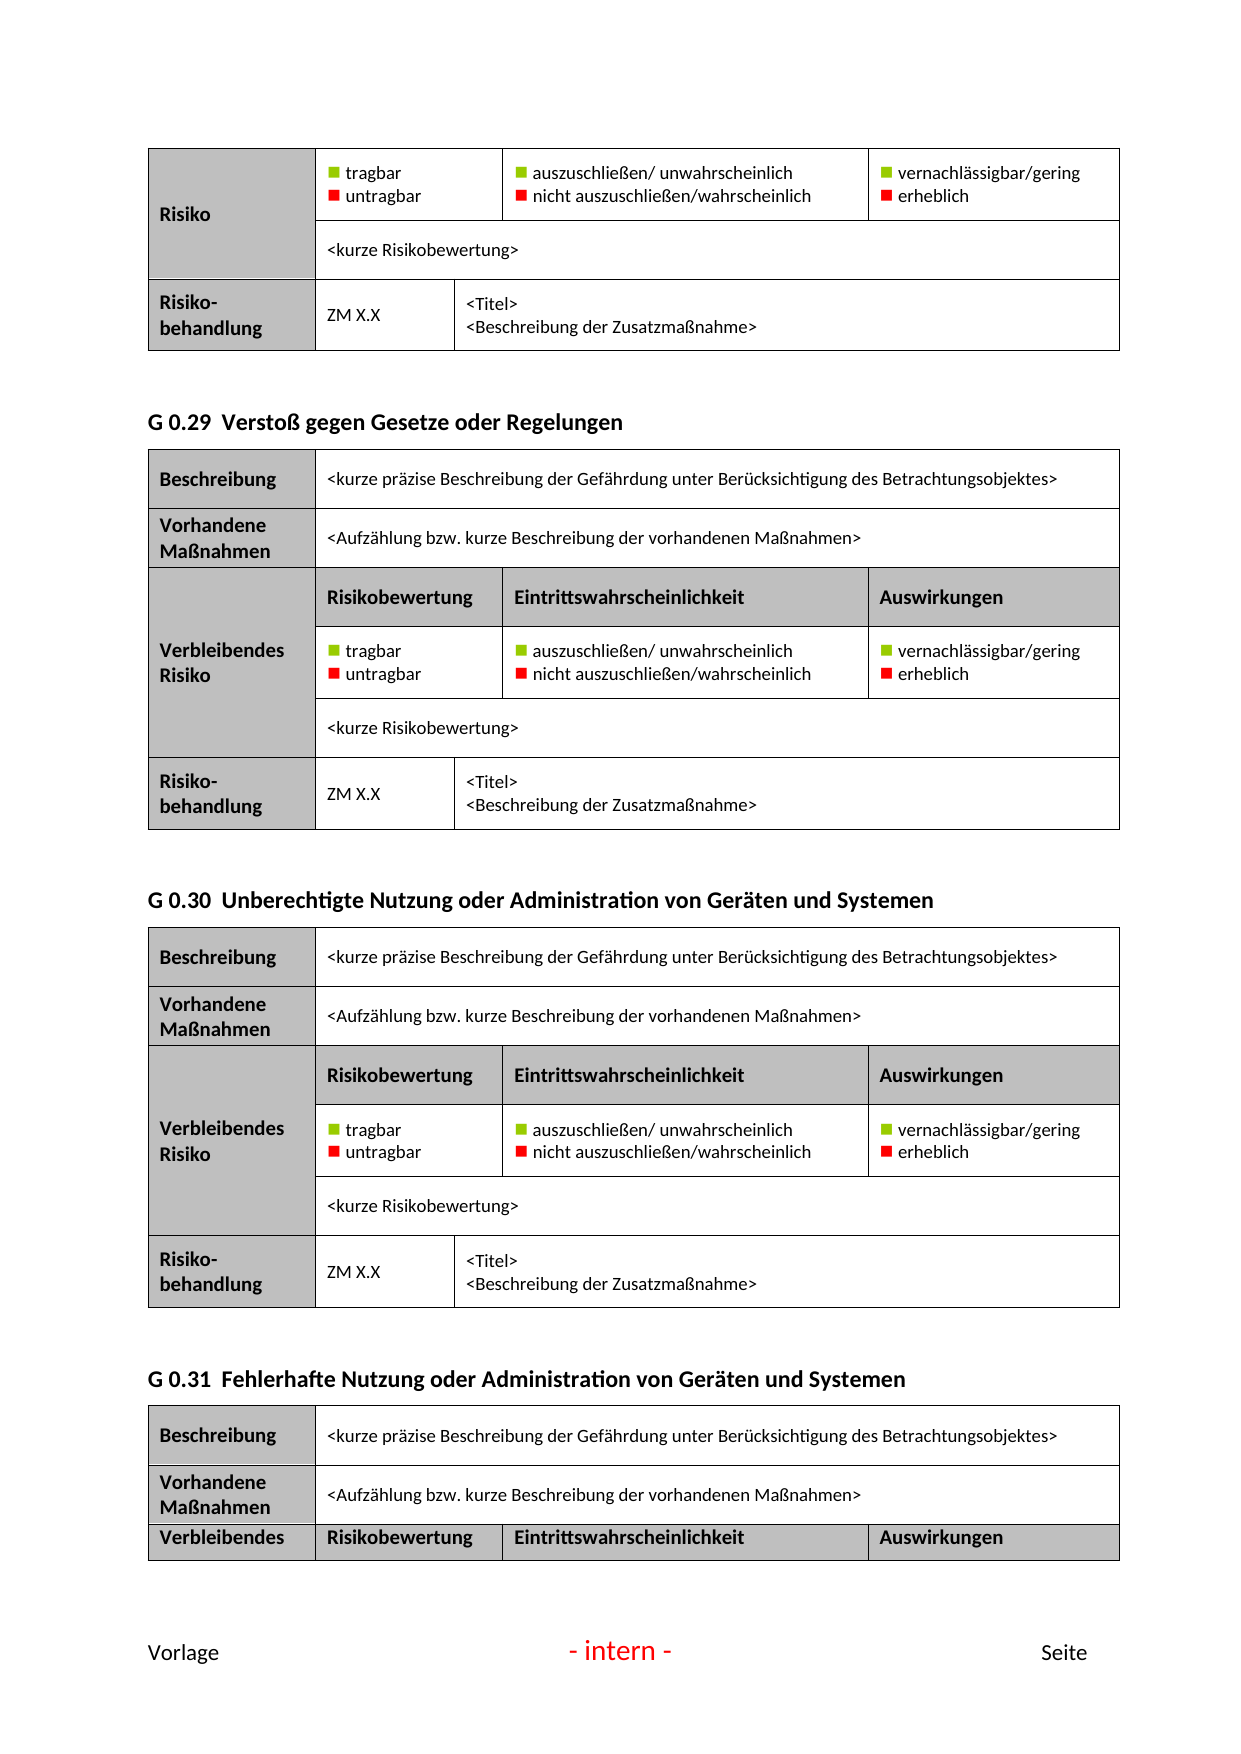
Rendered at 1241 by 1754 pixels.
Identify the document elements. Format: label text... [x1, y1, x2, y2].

table_cell ZM X.X [316, 1236, 454, 1307]
table_cell Eintrittswahrscheinlichkeit [503, 1046, 868, 1104]
text G 0.29 Verstoß gegen Gesetze oder Regelungen [148, 407, 1093, 436]
table_cell <Aufzählung bzw. kurze Beschreibung der vorhandenen Maßnahmen> [316, 509, 1119, 567]
table_cell Risikobehandlung [149, 758, 315, 829]
table_cell <kurze Risikobewertung> [316, 699, 1119, 757]
table_cell Verbleibendes Risiko [149, 568, 315, 757]
table_cell Auswirkungen [869, 1046, 1119, 1104]
text G 0.30 Unberechtigte Nutzung oder Administration von Geräten und Systemen [148, 885, 1093, 914]
table_cell Risikobehandlung [149, 280, 315, 350]
table_cell auszuschließen/ unwahrscheinlich nicht auszuschließen/wahrscheinlich [503, 1105, 868, 1176]
table_header Beschreibung [149, 928, 315, 986]
table_cell Risikobewertung [316, 568, 502, 626]
table_cell Auswirkungen [869, 568, 1119, 626]
table_cell vernachlässigbar/gering erheblich [869, 627, 1119, 698]
table_cell Risikobehandlung [149, 1236, 315, 1307]
table_cell tragbar untragbar [316, 627, 502, 698]
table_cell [149, 149, 315, 278]
table_header <kurze präzise Beschreibung der Gefährdung unter Berücksichtigung des Betrachtungsobjektes> [316, 928, 1119, 986]
table_header Beschreibung [149, 450, 315, 508]
table_cell Eintrittswahrscheinlichkeit [503, 1525, 868, 1560]
table_cell Auswirkungen [869, 1525, 1119, 1560]
table_cell tragbar untragbar [316, 1105, 502, 1176]
table_cell <kurze Risikobewertung> [316, 221, 1119, 278]
table_cell tragbar untragbar [316, 149, 502, 219]
table_cell <Aufzählung bzw. kurze Beschreibung der vorhandenen Maßnahmen> [316, 987, 1119, 1045]
table_cell Vorhandene Maßnahmen [149, 987, 315, 1045]
table_cell ZM X.X [316, 280, 454, 350]
table_cell <kurze Risikobewertung> [316, 1177, 1119, 1235]
table_cell auszuschließen/ unwahrscheinlich nicht auszuschließen/wahrscheinlich [503, 149, 868, 219]
table_cell Risikobewertung [316, 1525, 502, 1560]
table_cell <Aufzählung bzw. kurze Beschreibung der vorhandenen Maßnahmen> [316, 1466, 1119, 1523]
table_cell Eintrittswahrscheinlichkeit [503, 568, 868, 626]
table_cell <Titel> <Beschreibung der Zusatzmaßnahme> [455, 1236, 1119, 1307]
table_header <kurze präzise Beschreibung der Gefährdung unter Berücksichtigung des Betrachtungsobjektes> [316, 1406, 1119, 1464]
table_cell vernachlässigbar/gering erheblich [869, 1105, 1119, 1176]
table_cell Vorhandene Maßnahmen [149, 509, 315, 567]
table_cell Verbleibendes Risiko [149, 1046, 315, 1235]
table_header Beschreibung [149, 1406, 315, 1464]
table_cell ZM X.X [316, 758, 454, 829]
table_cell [149, 1525, 315, 1560]
table_cell <Titel> <Beschreibung der Zusatzmaßnahme> [455, 758, 1119, 829]
table_header <kurze präzise Beschreibung der Gefährdung unter Berücksichtigung des Betrachtungsobjektes> [316, 450, 1119, 508]
table_cell auszuschließen/ unwahrscheinlich nicht auszuschließen/wahrscheinlich [503, 627, 868, 698]
text G 0.31 Fehlerhafte Nutzung oder Administration von Geräten und Systemen [148, 1364, 1093, 1393]
table_cell vernachlässigbar/gering erheblich [869, 149, 1119, 219]
table_cell Risikobewertung [316, 1046, 502, 1104]
table_cell Vorhandene Maßnahmen [149, 1466, 315, 1523]
table_cell <Titel> <Beschreibung der Zusatzmaßnahme> [455, 280, 1119, 350]
